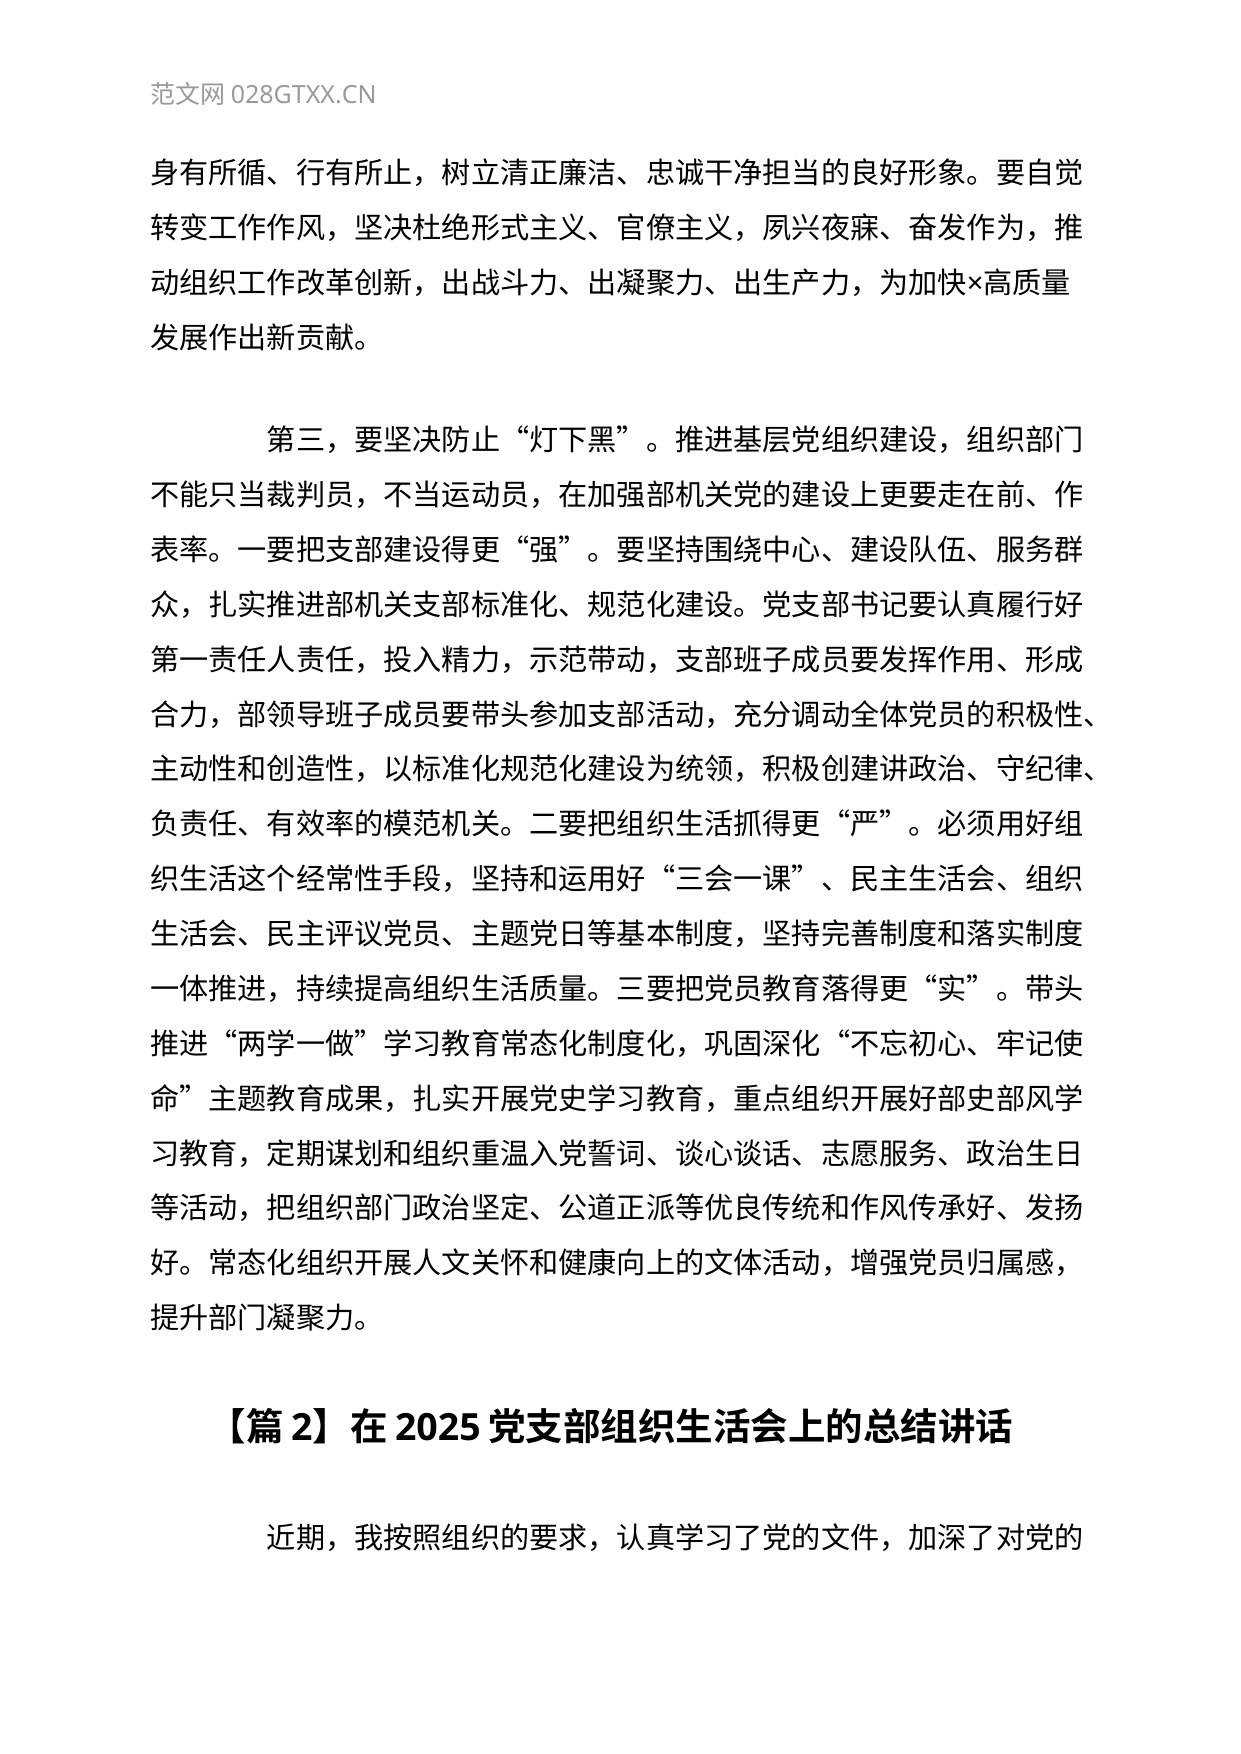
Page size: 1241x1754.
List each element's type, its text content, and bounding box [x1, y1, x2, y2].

text 第三，要坚决防止“灯下黑”。推进基层党组织建设，组织部门不能只当裁判员，不当运动员，在加强部机关党的建设上更要走在前、作表率。一要把支部建设得更“强”。要坚持围绕中心、建设队伍、服务群众，扎实推进部机关支部标准化、规范化建设。党支部书记要认真履行好第一责任人责任，投入精力，示范带动，支部班子成员要发挥作用、形成合力，部领导班子成员要带头参加支部活动，充分调动全体党员的积极性、主动性和创造性，以标准化规范化建设为统领，积极创建讲政治、守纪律、负责任、有效率的模范机关。二要把组织生活抓得更“严”。必须用好组织生活这个经常性手段，坚持和运用好“三会一课”、民主生活会、组织生活会、民主评议党员、主题党日等基本制度，坚持完善制度和落实制度一体推进，持续提高组织生活质量。三要把党员教育落得更“实”。带头推进“两学一做”学习教育常态化制度化，巩固深化“不忘初心、牢记使命”主题教育成果，扎实开展党史学习教育，重点组织开展好部史部风学习教育，定期谋划和组织重温入党誓词、谈心谈话、志愿服务、政治生日等活动，把组织部门政治坚定、公道正派等优良传统和作风传承好、发扬好。常态化组织开展人文关怀和健康向上的文体活动，增强党员归属感，提升部门凝聚力。 [150, 417, 1090, 1337]
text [150, 1514, 1090, 1557]
text 【篇2】在2025党支部组织生活会上的总结讲话 [150, 1397, 1090, 1451]
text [150, 150, 1090, 357]
